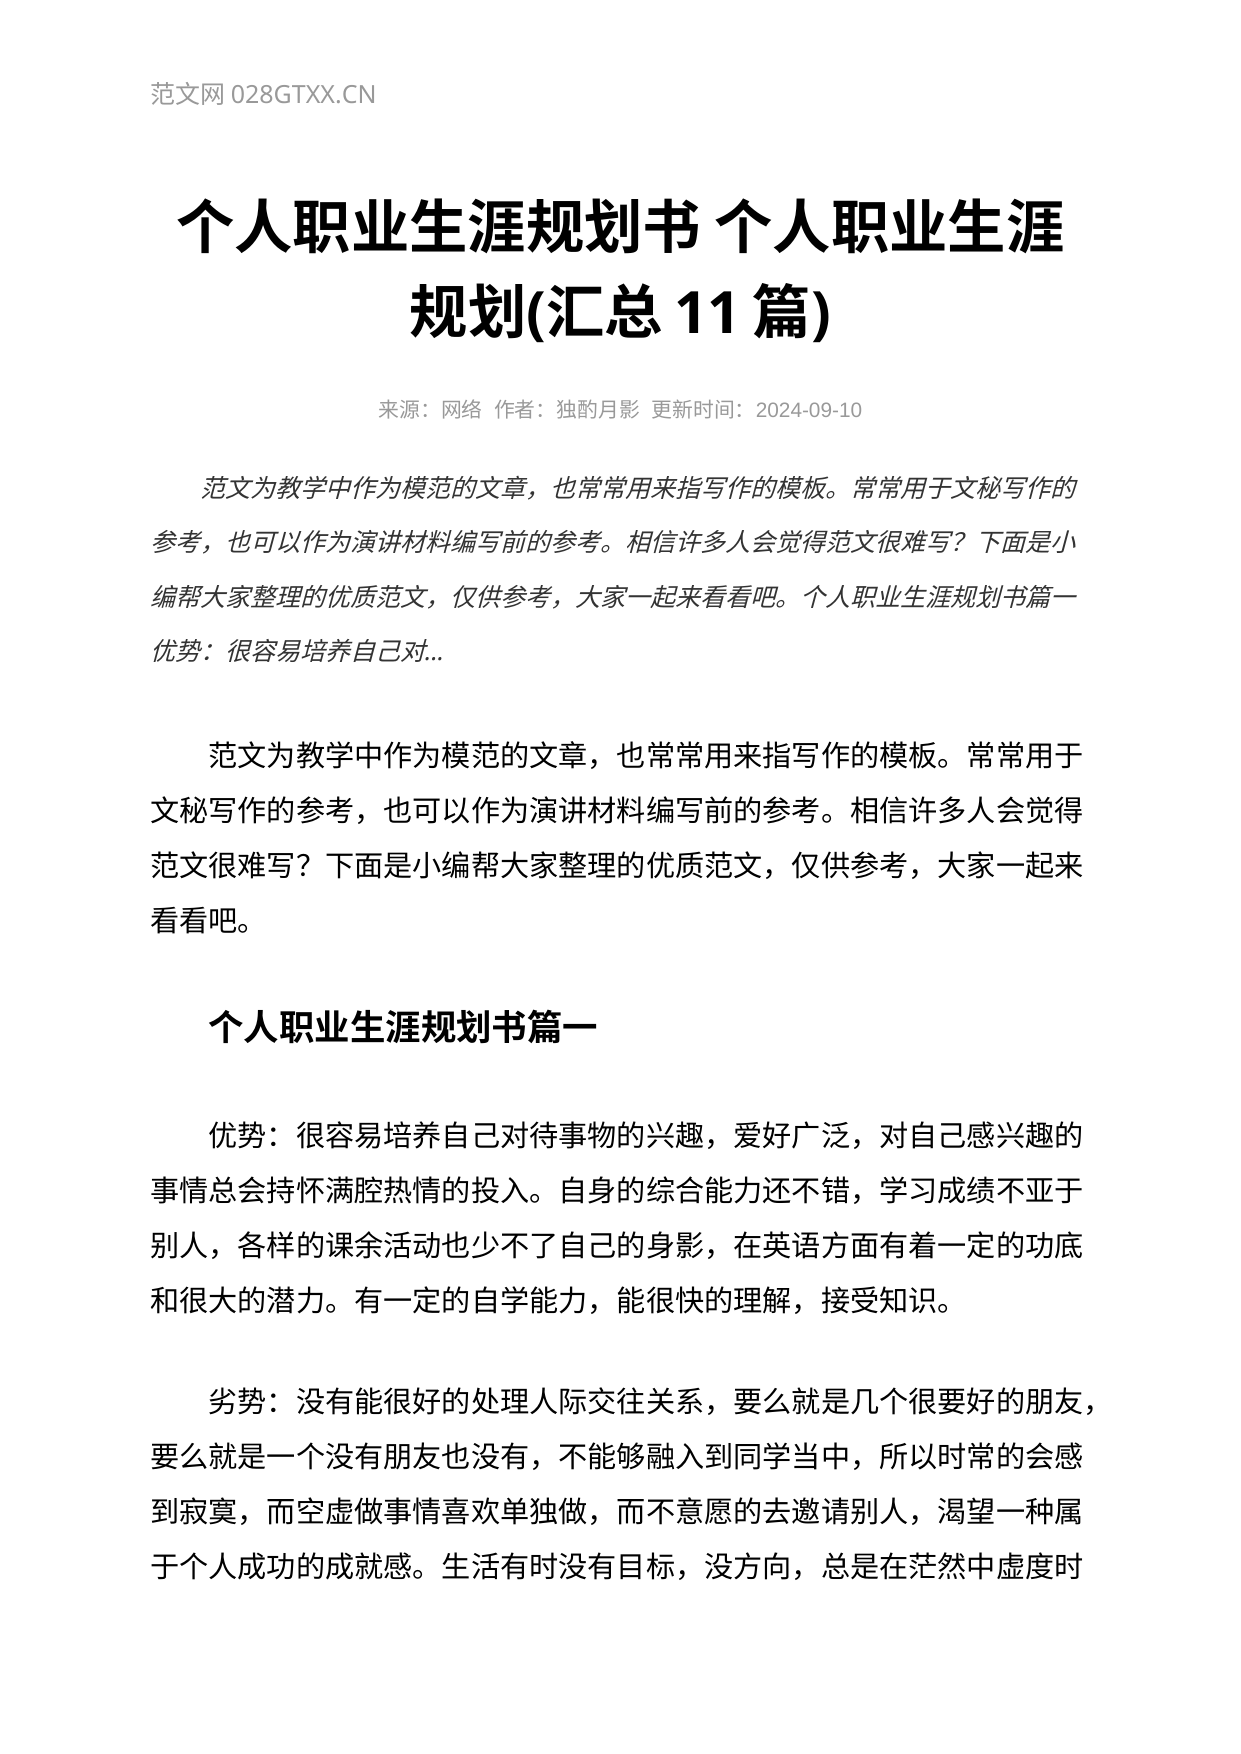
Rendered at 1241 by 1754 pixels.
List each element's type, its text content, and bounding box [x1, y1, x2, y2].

text 来源：网络 作者：独酌月影 更新时间：2024-09-10 [150, 397, 1090, 421]
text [150, 1379, 1090, 1586]
text 优势：很容易培养自己对待事物的兴趣，爱好广泛，对自己感兴趣的事情总会持怀满腔热情的投入。自身的综合能力还不错，学习成绩不亚于别人，各样的课余活动也少不了自己的身影，在英语方面有着一定的功底和很大的潜力。有一定的自学能力，能很快的理解，接受知识。 [150, 1112, 1090, 1319]
text 范文为教学中作为模范的文章，也常常用来指写作的模板。常常用于文秘写作的参考，也可以作为演讲材料编写前的参考。相信许多人会觉得范文很难写？下面是小编帮大家整理的优质范文，仅供参考，大家一起来看看吧。 [150, 733, 1090, 939]
text 个人职业生涯规划书篇一 [150, 999, 1090, 1050]
text 范文为教学中作为模范的文章，也常常用来指写作的模板。常常用于文秘写作的参考，也可以作为演讲材料编写前的参考。相信许多人会觉得范文很难写？下面是小编帮大家整理的优质范文，仅供参考，大家一起来看看吧。个人职业生涯规划书篇一优势：很容易培养自己对... [150, 468, 1090, 668]
subtitle 个人职业生涯规划书 个人职业生涯规划(汇总11篇) [150, 181, 1090, 351]
